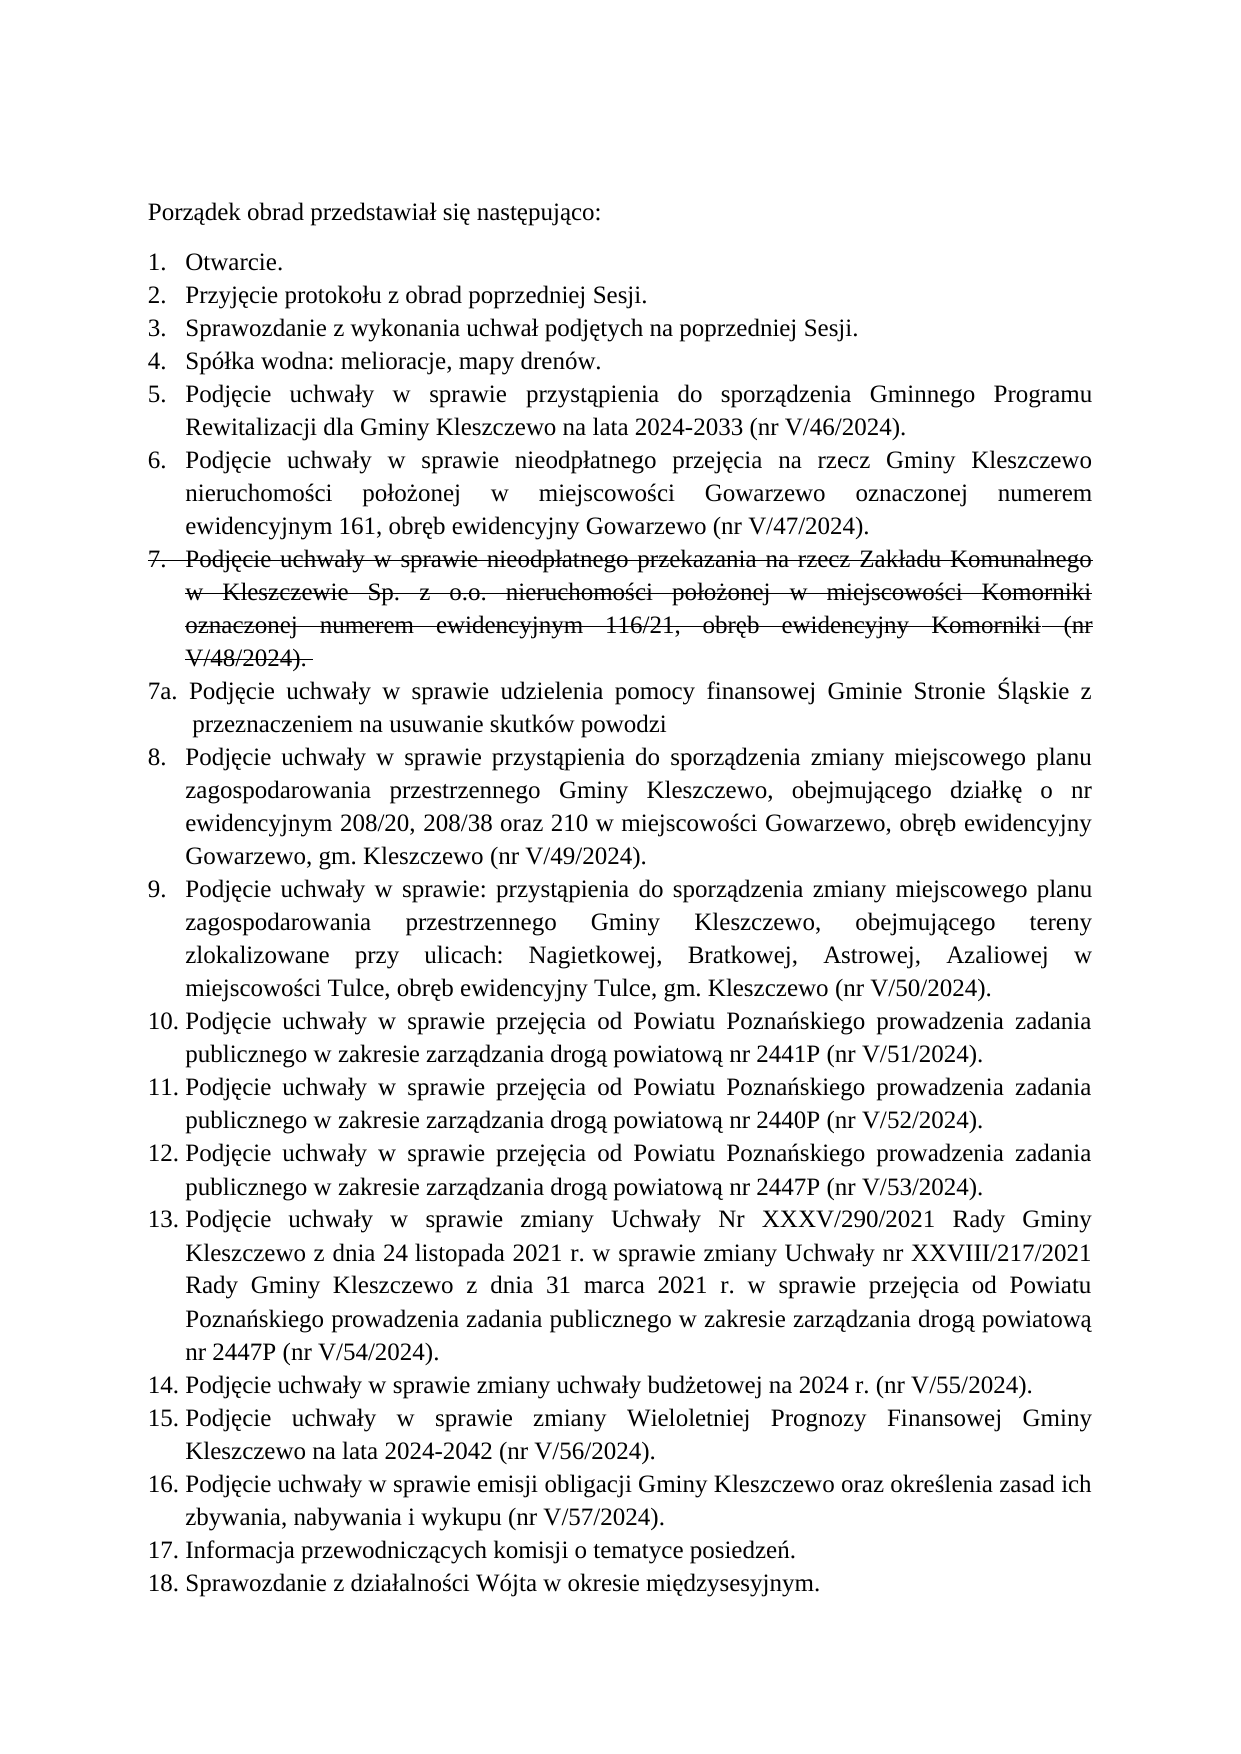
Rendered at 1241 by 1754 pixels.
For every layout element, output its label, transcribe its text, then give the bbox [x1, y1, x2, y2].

list Podjęcie uchwały w sprawie nieodpłatnego przejęcia na rzecz Gminy Kleszczewo nieruchomości położonej w miejscowości Gowarzewo oznaczonej numerem ewidencyjnym 161, obręb ewidencyjny Gowarzewo (nr V/47/2024). [148, 445, 1093, 540]
text 7a. Podjęcie uchwały w sprawie udzielenia pomocy finansowej Gminie Stronie Śląskie z przeznaczeniem na usuwanie skutków powodzi [148, 676, 1093, 738]
list Podjęcie uchwały w sprawie przystąpienia do sporządzenia Gminnego Programu Rewitalizacji dla Gminy Kleszczewo na lata 2024-2033 (nr V/46/2024). [148, 379, 1093, 441]
list Podjęcie uchwały w sprawie zmiany Wieloletniej Prognozy Finansowej Gminy Kleszczewo na lata 2024-2042 (nr V/56/2024). [148, 1403, 1093, 1464]
list Informacja przewodniczących komisji o tematyce posiedzeń. [148, 1535, 1093, 1563]
list Spółka wodna: melioracje, mapy drenów. [148, 346, 1093, 375]
list Podjęcie uchwały w sprawie przejęcia od Powiatu Poznańskiego prowadzenia zadania publicznego w zakresie zarządzania drogą powiatową nr 2440P (nr V/52/2024). [148, 1072, 1093, 1134]
list Podjęcie uchwały w sprawie zmiany uchwały budżetowej na 2024 r. (nr V/55/2024). [148, 1370, 1093, 1398]
list Podjęcie uchwały w sprawie zmiany Uchwały Nr XXXV/290/2021 Rady Gminy Kleszczewo z dnia 24 listopada 2021 r. w sprawie zmiany Uchwały nr XXVIII/217/2021 Rady Gminy Kleszczewo z dnia 31 marca 2021 r. w sprawie przejęcia od Powiatu Poznańskiego prowadzenia zadania publicznego w zakresie zarządzania drogą powiatową nr 2447P (nr V/54/2024). [148, 1204, 1093, 1365]
list Podjęcie uchwały w sprawie emisji obligacji Gminy Kleszczewo oraz określenia zasad ich zbywania, nabywania i wykupu (nr V/57/2024). [148, 1469, 1093, 1531]
list Podjęcie uchwały w sprawie przejęcia od Powiatu Poznańskiego prowadzenia zadania publicznego w zakresie zarządzania drogą powiatową nr 2441P (nr V/51/2024). [148, 1006, 1093, 1068]
list Podjęcie uchwały w sprawie przystąpienia do sporządzenia zmiany miejscowego planu zagospodarowania przestrzennego Gminy Kleszczewo, obejmującego działkę o nr ewidencyjnym 208/20, 208/38 oraz 210 w miejscowości Gowarzewo, obręb ewidencyjny Gowarzewo, gm. Kleszczewo (nr V/49/2024). [148, 742, 1093, 870]
list Sprawozdanie z wykonania uchwał podjętych na poprzedniej Sesji. [148, 313, 1093, 342]
list Otwarcie. [148, 247, 1093, 276]
list Podjęcie uchwały w sprawie nieodpłatnego przekazania na rzecz Zakładu Komunalnego w Kleszczewie Sp. z o.o. nieruchomości położonej w miejscowości Komorniki oznaczonej numerem ewidencyjnym 116/21, obręb ewidencyjny Komorniki (nr V/48/2024). [148, 544, 1093, 560]
list Podjęcie uchwały w sprawie: przystąpienia do sporządzenia zmiany miejscowego planu zagospodarowania przestrzennego Gminy Kleszczewo, obejmującego tereny zlokalizowane przy ulicach: Nagietkowej, Bratkowej, Astrowej, Azaliowej w miejscowości Tulce, obręb ewidencyjny Tulce, gm. Kleszczewo (nr V/50/2024). [148, 874, 1093, 1002]
list Sprawozdanie z działalności Wójta w okresie międzysesyjnym. [148, 1568, 1093, 1597]
list Podjęcie uchwały w sprawie przejęcia od Powiatu Poznańskiego prowadzenia zadania publicznego w zakresie zarządzania drogą powiatową nr 2447P (nr V/53/2024). [148, 1138, 1093, 1200]
list Przyjęcie protokołu z obrad poprzedniej Sesji. [148, 280, 1093, 309]
list Podjęcie uchwały w sprawie nieodpłatnego przekazania na rzecz Zakładu Komunalnego w Kleszczewie Sp. z o.o. nieruchomości położonej w miejscowości Komorniki oznaczonej numerem ewidencyjnym 116/21, obręb ewidencyjny Komorniki (nr V/48/2024). [148, 561, 1093, 672]
text Porządek obrad przedstawiał się następująco: [148, 197, 1093, 226]
